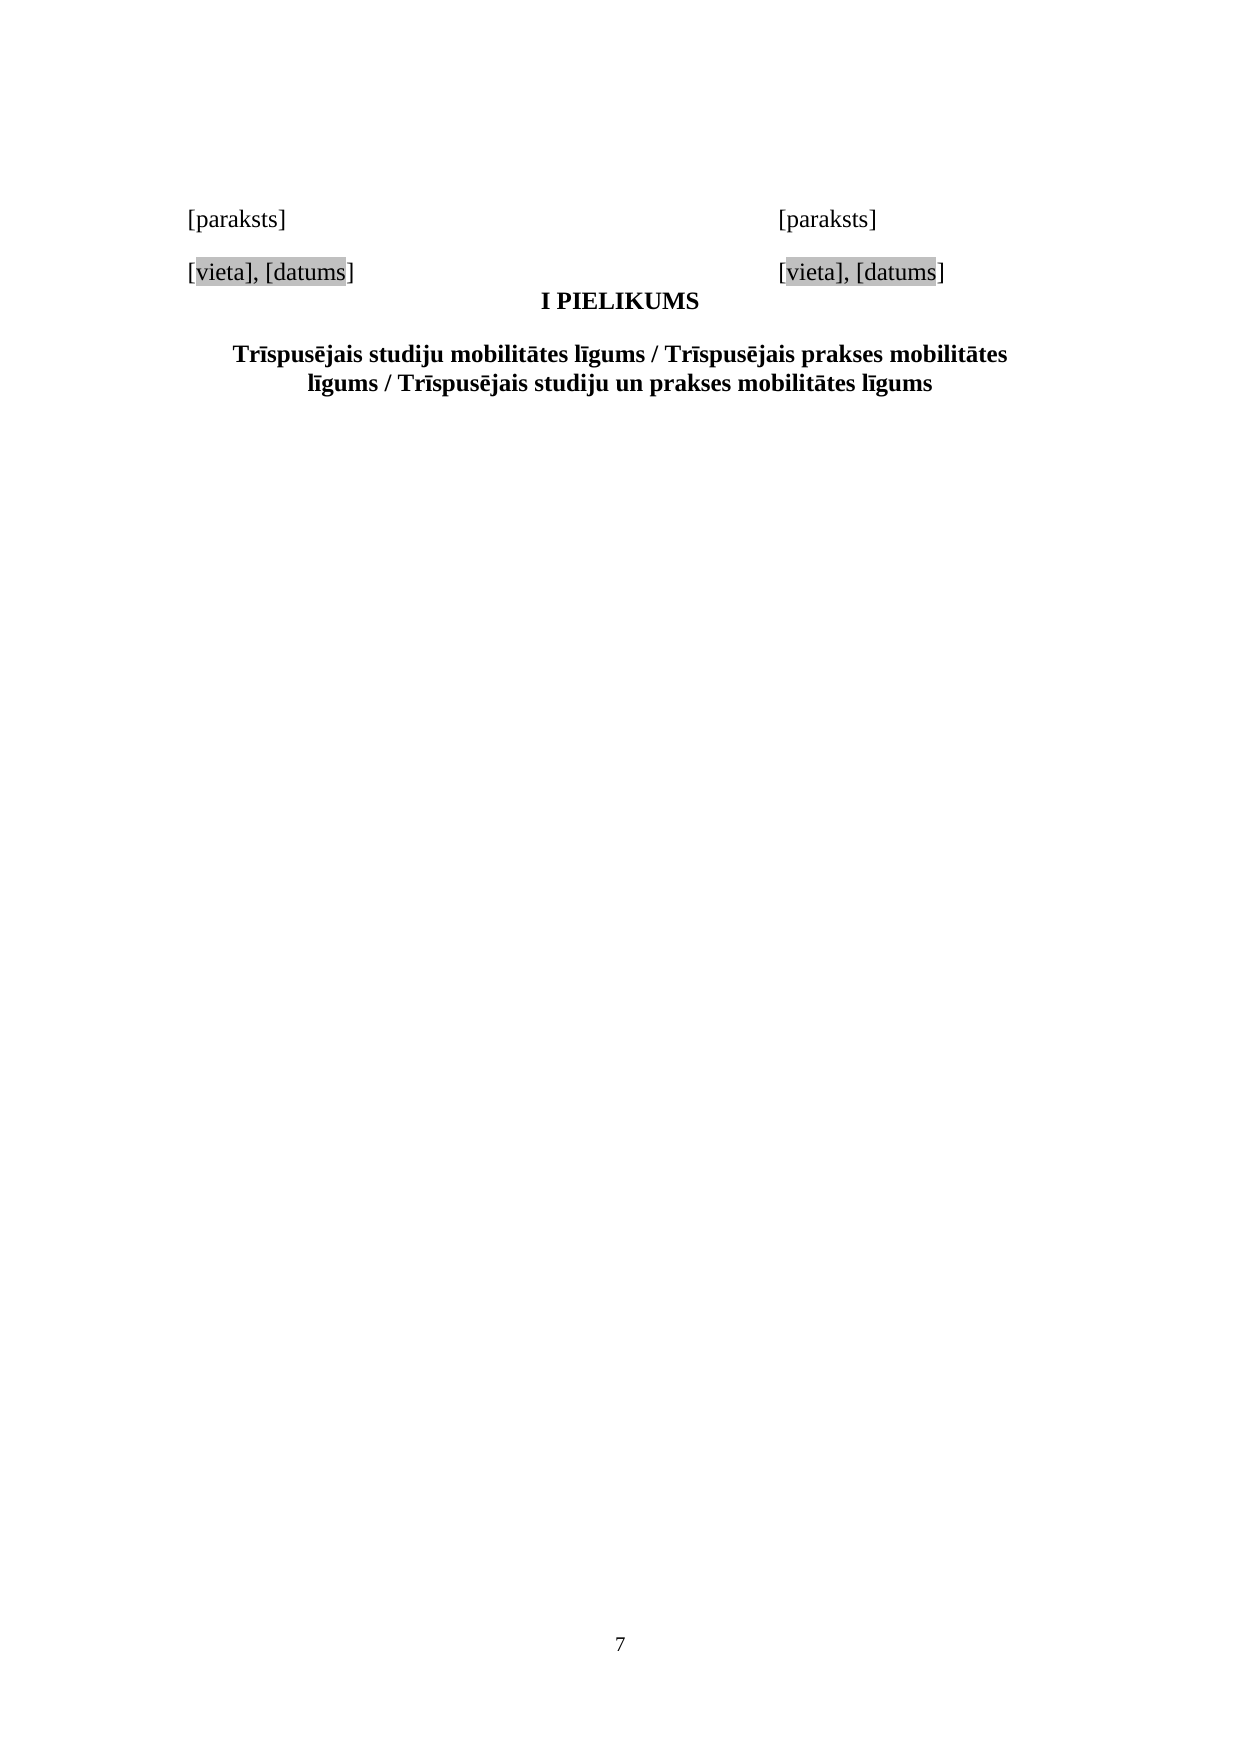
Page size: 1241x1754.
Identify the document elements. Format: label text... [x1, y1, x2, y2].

text [paraksts] [paraksts] [187, 204, 1053, 233]
text [vieta], [datums] [vieta], [datums] [346, 257, 786, 286]
text Trīspusējais studiju mobilitātes līgums / Trīspusējais prakses mobilitātes līgums / Trīspusējais studiju un prakses mobilitātes līgums [187, 339, 1053, 396]
text I PIELIKUMS [187, 286, 1053, 315]
text [vieta], [datums] [vieta], [datums] [936, 257, 1053, 286]
